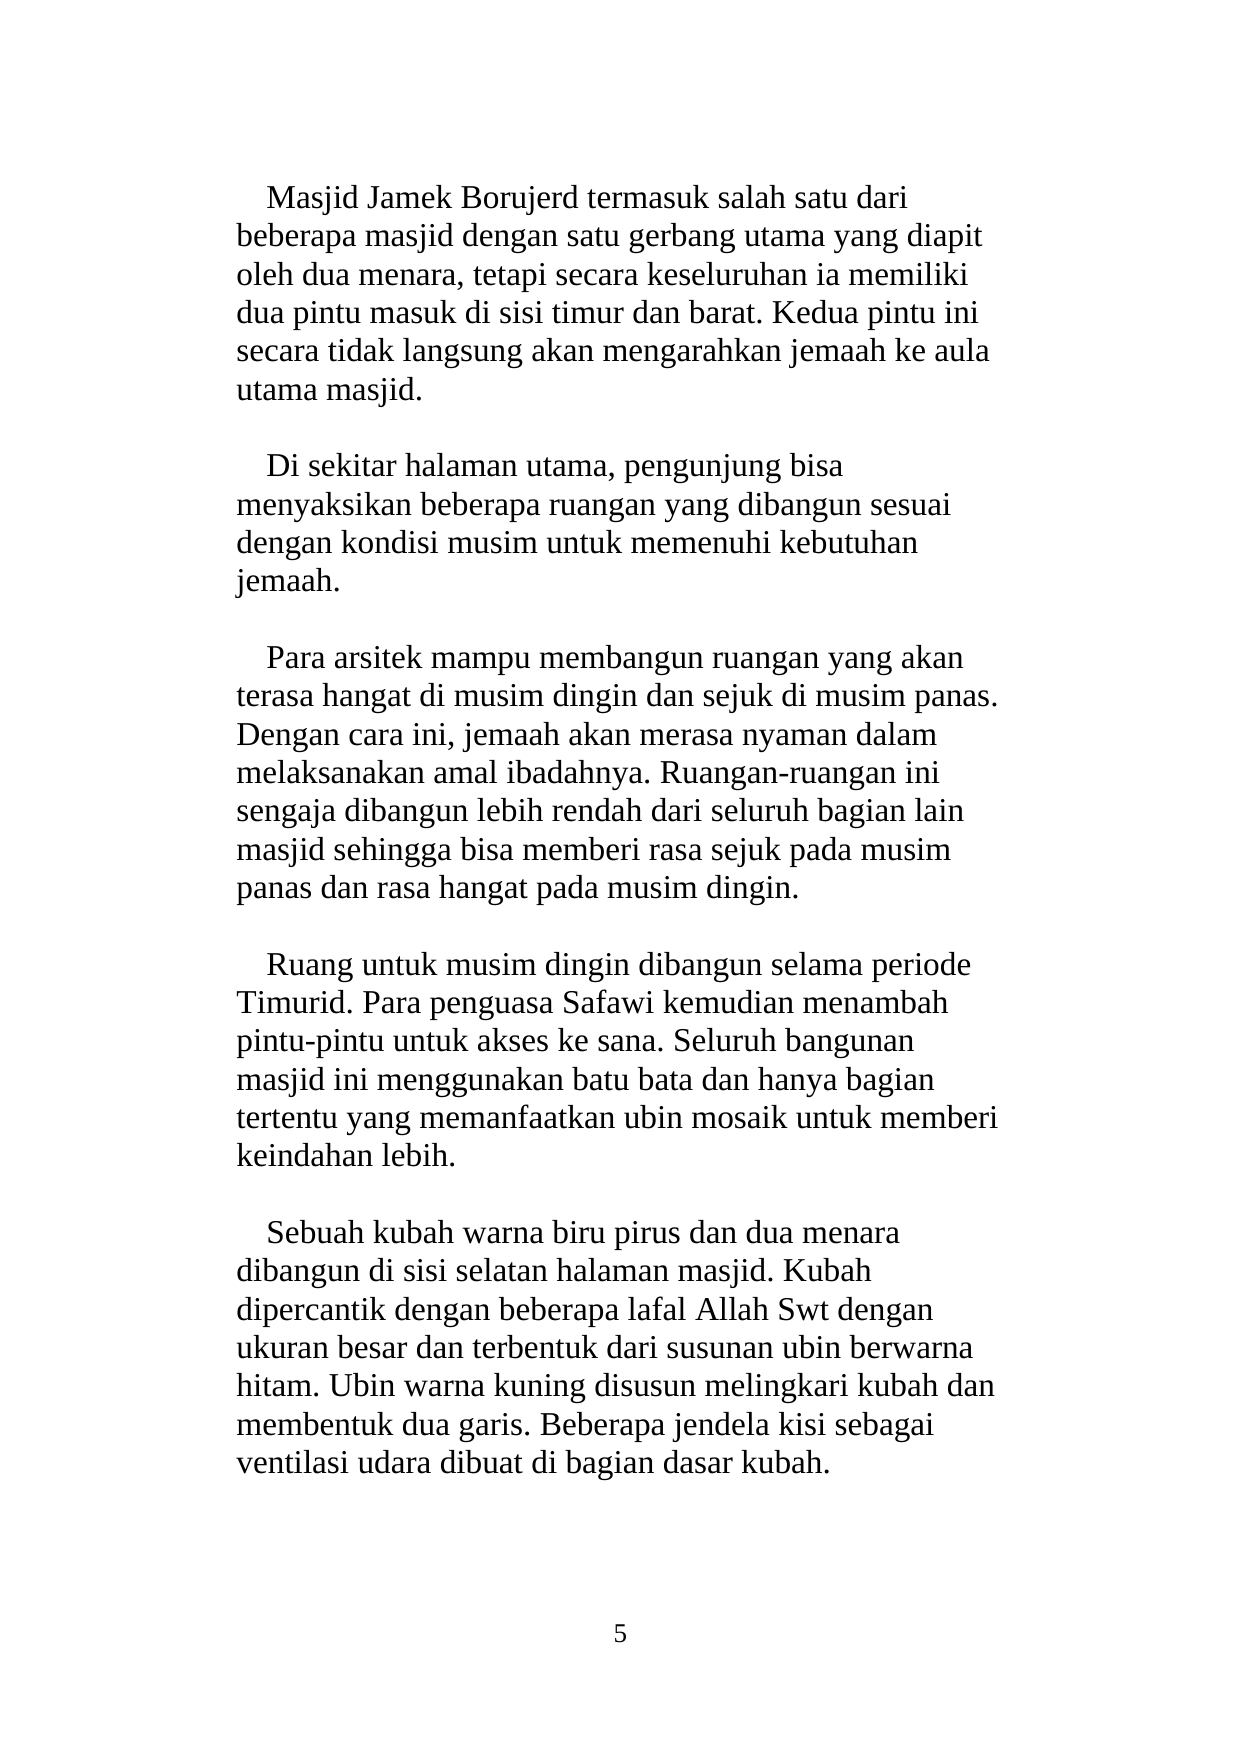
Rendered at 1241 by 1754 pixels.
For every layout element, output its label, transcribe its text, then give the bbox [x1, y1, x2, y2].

text Para arsitek mampu membangun ruangan yang akan terasa hangat di musim dingin dan sejuk di musim panas. Dengan cara ini, jemaah akan merasa nyaman dalam melaksanakan amal ibadahnya. Ruangan-ruangan ini sengaja dibangun lebih rendah dari seluruh bagian lain masjid sehingga bisa memberi rasa sejuk pada musim panas dan rasa hangat pada musim dingin. [236, 637, 1004, 906]
text Sebuah kubah warna biru pirus dan dua menara dibangun di sisi selatan halaman masjid. Kubah dipercantik dengan beberapa lafal Allah Swt dengan ukuran besar dan terbentuk dari susunan ubin berwarna hitam. Ubin warna kuning disusun melingkari kubah dan membentuk dua garis. Beberapa jendela kisi sebagai ventilasi udara dibuat di bagian dasar kubah. [236, 1212, 1004, 1481]
text Masjid Jamek Borujerd termasuk salah satu dari beberapa masjid dengan satu gerbang utama yang diapit oleh dua menara, tetapi secara keseluruhan ia memiliki dua pintu masuk di sisi timur dan barat. Kedua pintu ini secara tidak langsung akan mengarahkan jemaah ke aula utama masjid. [236, 177, 1004, 407]
text Ruang untuk musim dingin dibangun selama periode Timurid. Para penguasa Safawi kemudian menambah pintu-pintu untuk akses ke sana. Seluruh bangunan masjid ini menggunakan batu bata dan hanya bagian tertentu yang memanfaatkan ubin mosaik untuk memberi keindahan lebih. [236, 944, 1004, 1174]
text Di sekitar halaman utama, pengunjung bisa menyaksikan beberapa ruangan yang dibangun sesuai dengan kondisi musim untuk memenuhi kebutuhan jemaah. [236, 446, 1004, 599]
